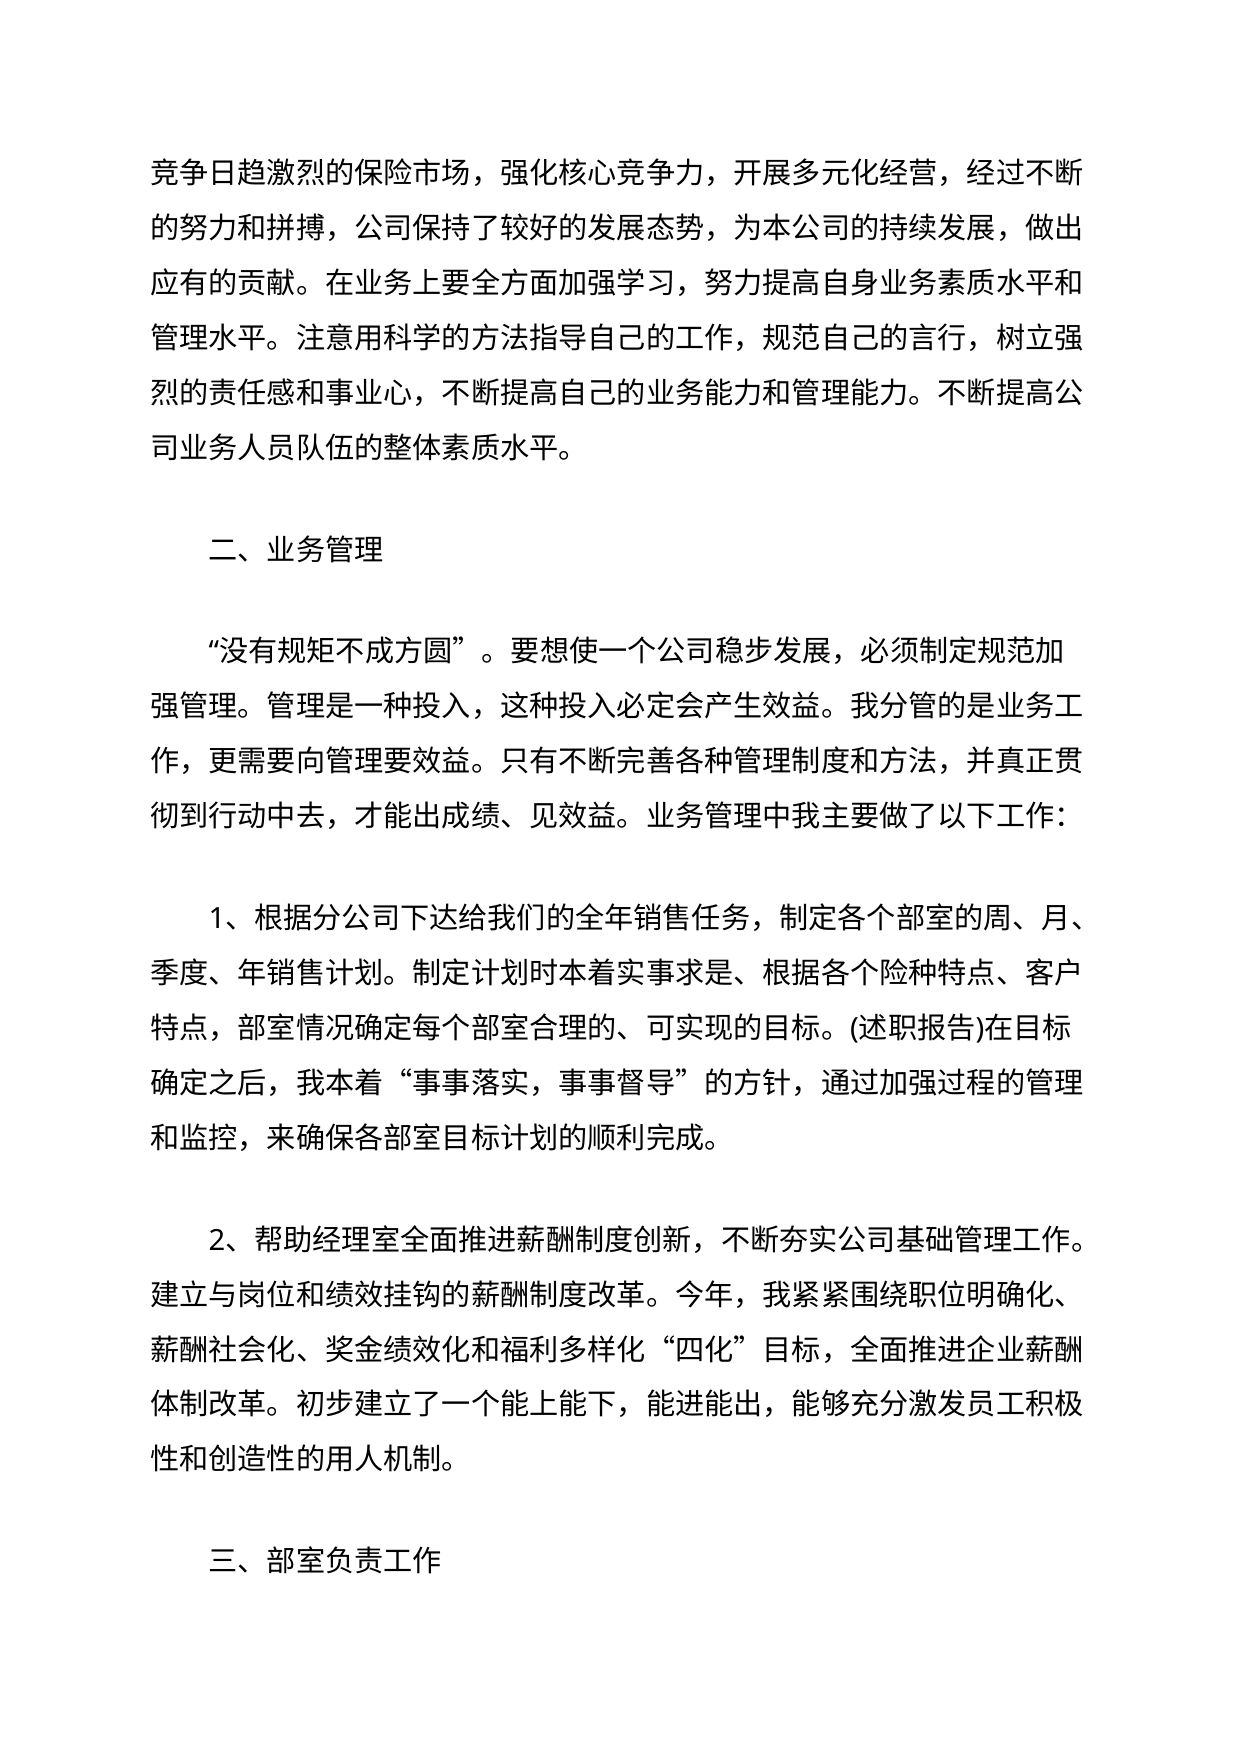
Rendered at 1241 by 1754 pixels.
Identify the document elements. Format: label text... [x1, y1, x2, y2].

text 二、业务管理 [150, 526, 1090, 568]
text “没有规矩不成方圆”。要想使一个公司稳步发展，必须制定规范加强管理。管理是一种投入，这种投入必定会产生效益。我分管的是业务工作，更需要向管理要效益。只有不断完善各种管理制度和方法，并真正贯彻到行动中去，才能出成绩、见效益。业务管理中我主要做了以下工作： [150, 628, 1090, 835]
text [150, 150, 1090, 467]
text 1、根据分公司下达给我们的全年销售任务，制定各个部室的周、月、季度、年销售计划。制定计划时本着实事求是、根据各个险种特点、客户特点，部室情况确定每个部室合理的、可实现的目标。(述职报告)在目标确定之后，我本着“事事落实，事事督导”的方针，通过加强过程的管理和监控，来确保各部室目标计划的顺利完成。 [150, 894, 1090, 1157]
text 三、部室负责工作 [150, 1538, 1090, 1580]
text 2、帮助经理室全面推进薪酬制度创新，不断夯实公司基础管理工作。建立与岗位和绩效挂钩的薪酬制度改革。今年，我紧紧围绕职位明确化、薪酬社会化、奖金绩效化和福利多样化“四化”目标，全面推进企业薪酬体制改革。初步建立了一个能上能下，能进能出，能够充分激发员工积极性和创造性的用人机制。 [150, 1216, 1090, 1478]
